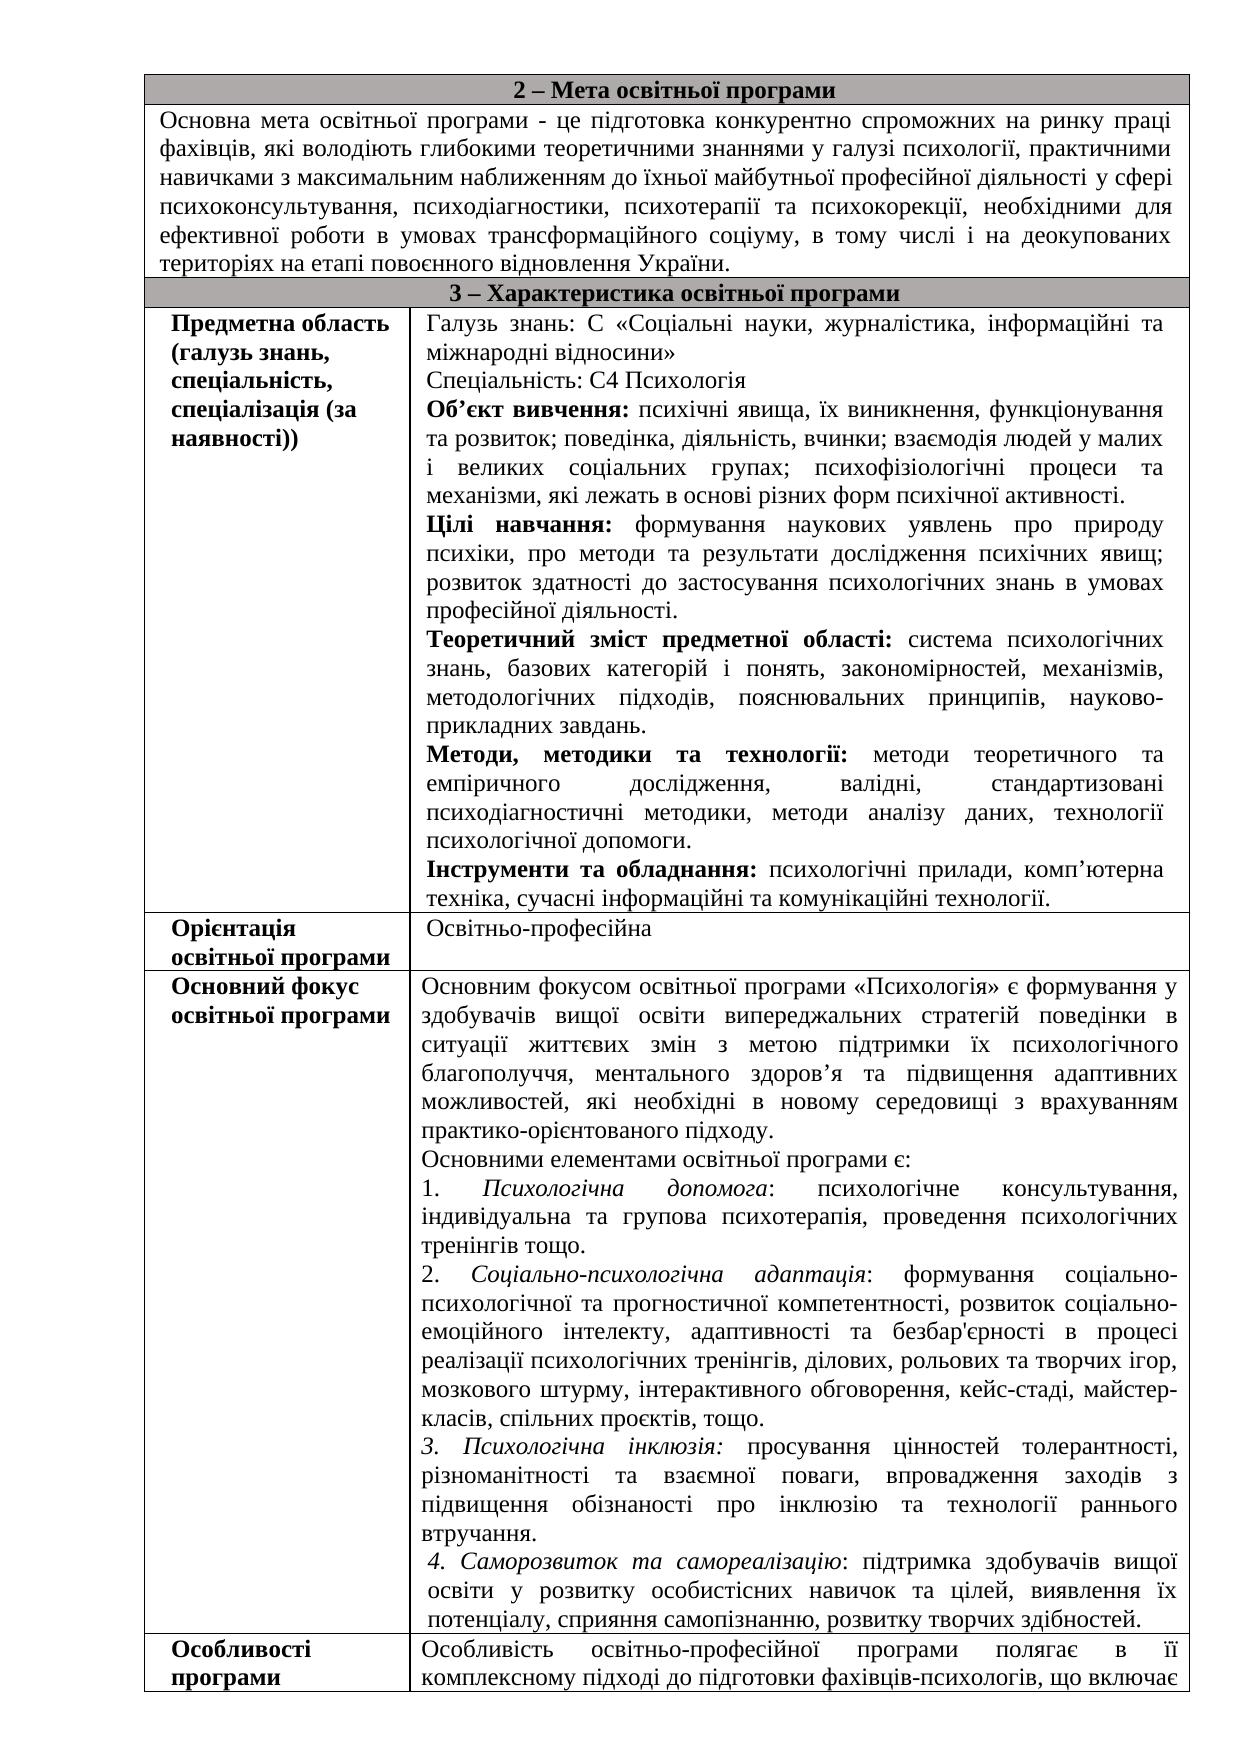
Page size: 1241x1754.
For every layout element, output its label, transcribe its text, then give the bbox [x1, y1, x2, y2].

table_cell Основним фокусом освітньої програми «Психологія» є формування у здобувачів вищої освіти випереджальних стратегій поведінки в ситуації життєвих змін з метою підтримки їх психологічного благополуччя, ментального здоров’я та підвищення адаптивних можливостей, які необхідні в новому середовищі з врахуванням практико-орієнтованого підходу. Основними елементами освітньої програми є: 1. Психологічна допомога: психологічне консультування, індивідуальна та групова психотерапія, проведення психологічних тренінгів тощо. 2. Соціально-психологічна адаптація: формування соціально-психологічної та прогностичної компетентності, розвиток соціально-емоційного інтелекту, адаптивності та безбар'єрності в процесі реалізації психологічних тренінгів, ділових, рольових та творчих ігор, мозкового штурму, інтерактивного обговорення, кейс-стаді, майстер-класів, спільних проєктів, тощо. 3. Психологічна інклюзія: просування цінностей толерантності, різноманітності та взаємної поваги, впровадження заходів з підвищення обізнаності про інклюзію та технології раннього втручання. 4. Саморозвиток та самореалізацію: підтримка здобувачів вищої освіти у розвитку особистісних навичок та цілей, виявлення їх потенціалу, сприяння самопізнанню, розвитку творчих здібностей. [411, 971, 1189, 1633]
table_cell Основна мета освітньої програми - це підготовка конкурентно спроможних на ринку праці фахівців, які володіють глибокими теоретичними знаннями у галузі психології, практичними навичками з максимальним наближенням до їхньої майбутньої професійної діяльності у сфері психоконсультування, психодіагностики, психотерапії та психокорекції, необхідними для ефективної роботи в умовах трансформаційного соціуму, в тому числі і на деокупованих територіях на етапі повоєнного відновлення України. [145, 105, 1189, 277]
table_cell Освітньо-професійна [411, 913, 1189, 970]
table_cell 3 – Характеристика освітньої програми [145, 278, 1189, 307]
table_cell Предметна область (галузь знань, спеціальність, спеціалізація (за наявності)) [145, 308, 409, 912]
table_cell Галузь знань: С «Соціальні науки, журналістика, інформаційні та міжнародні відносини» Спеціальність: С4 Психологія Об’єкт вивчення: психічні явища, їх виникнення, функціонування та розвиток; поведінка, діяльність, вчинки; взаємодія людей у малих і великих соціальних групах; психофізіологічні процеси та механізми, які лежать в основі різних форм психічної активності. Цілі навчання: формування наукових уявлень про природу психіки, про методи та результати дослідження психічних явищ; розвиток здатності до застосування психологічних знань в умовах професійної діяльності. Теоретичний зміст предметної області: система психологічних знань, базових категорій і понять, закономірностей, механізмів, методологічних підходів, пояснювальних принципів, науково-прикладних завдань. Методи, методики та технології: методи теоретичного та емпіричного дослідження, валідні, стандартизовані психодіагностичні методики, методи аналізу даних, технології психологічної допомоги. Інструменти та обладнання: психологічні прилади, комп’ютерна техніка, сучасні інформаційні та комунікаційні технології. [411, 308, 1189, 912]
table_cell Орієнтація освітньої програми [145, 913, 409, 970]
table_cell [145, 1634, 409, 1691]
table_cell 2 – Мета освітньої програми [145, 75, 1189, 104]
table_cell Основний фокус освітньої програми [145, 971, 409, 1633]
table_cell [411, 1634, 1189, 1691]
